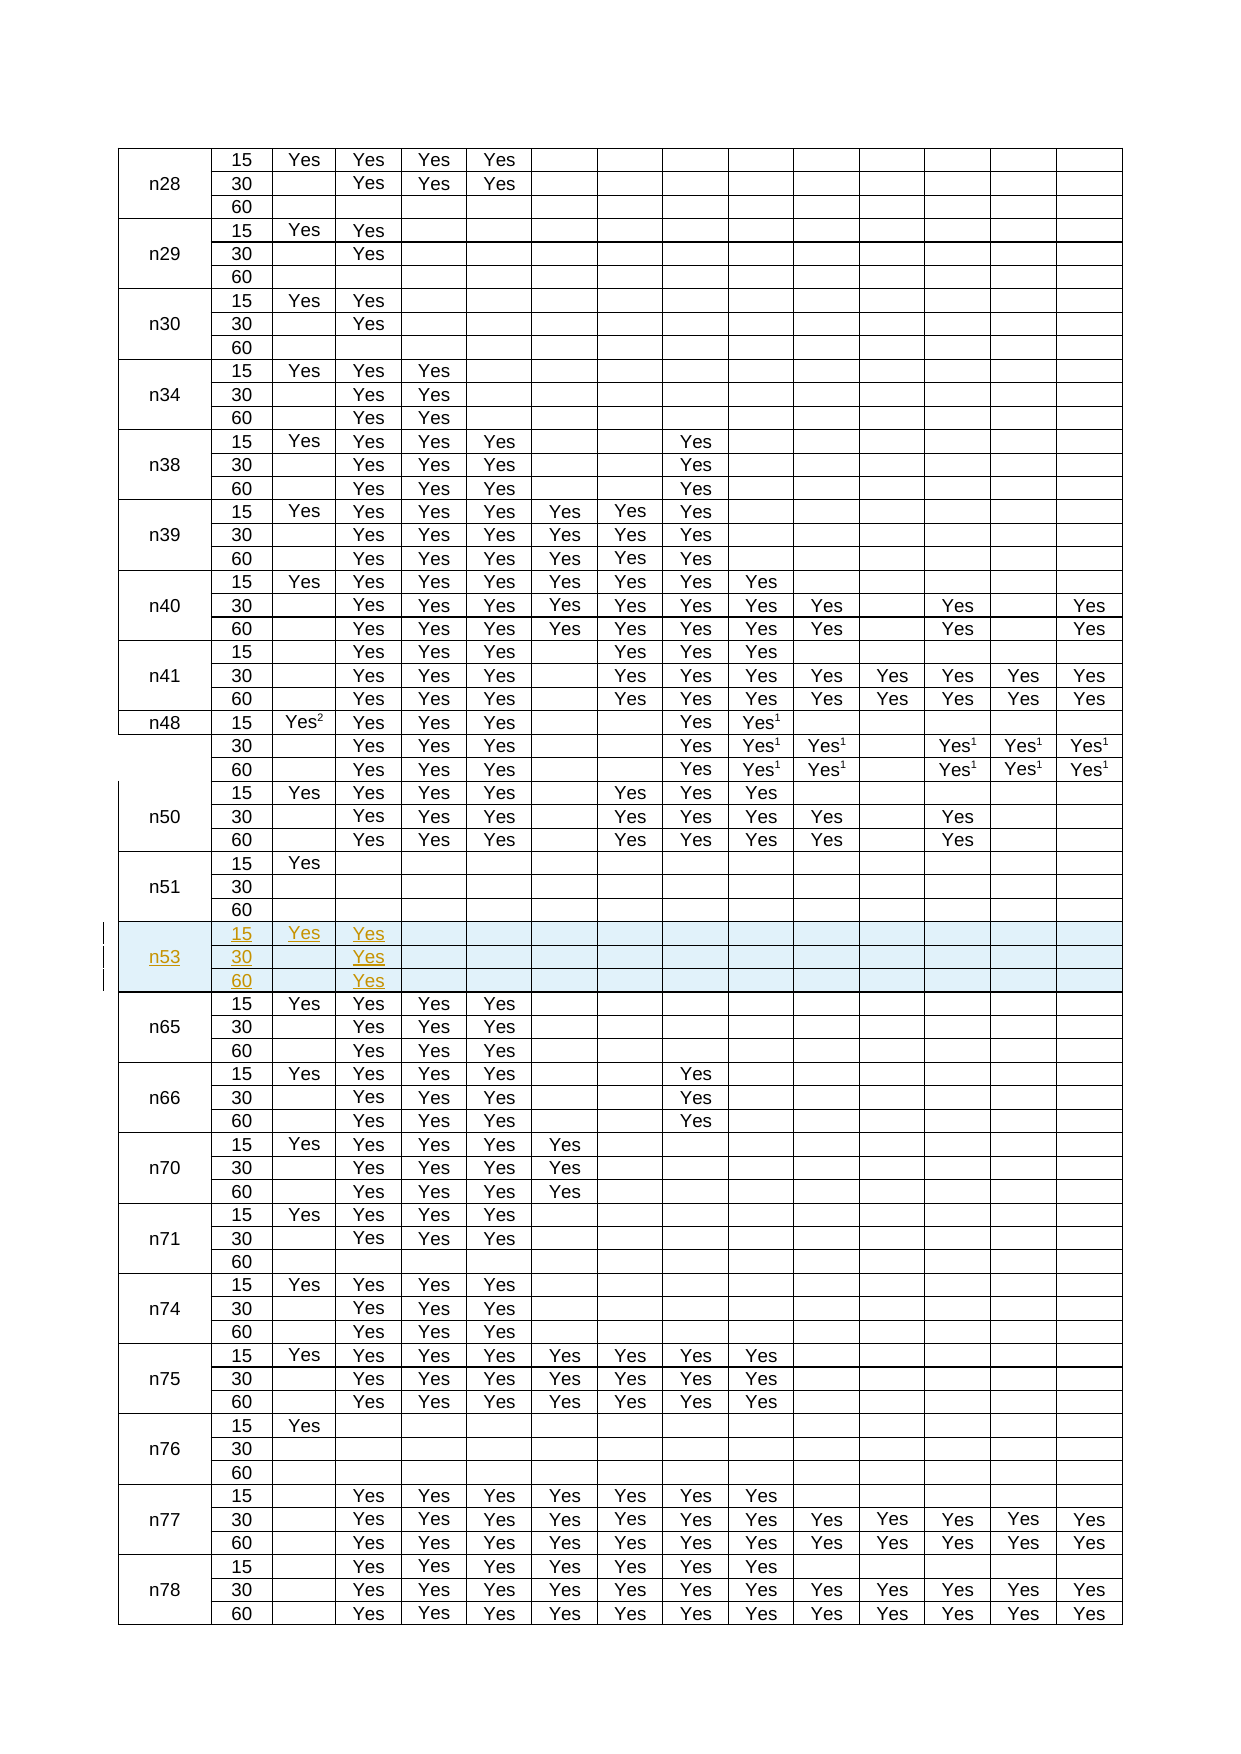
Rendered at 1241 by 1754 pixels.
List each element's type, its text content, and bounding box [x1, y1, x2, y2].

table_cell [1057, 524, 1122, 546]
table_cell [532, 1274, 597, 1296]
table_cell Yes [402, 782, 466, 804]
table_cell [991, 219, 1056, 241]
table_cell [273, 735, 335, 757]
table_cell Yes [336, 829, 401, 851]
table_cell [532, 313, 597, 335]
table_cell [1057, 829, 1122, 851]
table_cell Yes [532, 1180, 597, 1202]
table_cell [860, 219, 924, 241]
table_cell [794, 641, 859, 663]
table_cell Yes [336, 1391, 401, 1413]
table_cell [663, 899, 728, 921]
table_cell 30 [212, 454, 272, 476]
table_cell Yes [467, 1321, 531, 1343]
table_cell Yes [925, 594, 990, 616]
table_cell Yes [402, 1391, 466, 1413]
table_cell [273, 1180, 335, 1202]
table_cell [860, 1250, 924, 1273]
table_cell Yes [1057, 664, 1122, 687]
table_cell [729, 407, 793, 429]
table_cell Yes [402, 1157, 466, 1179]
table_cell Yes [991, 664, 1056, 687]
table_cell [860, 618, 924, 640]
table_cell 30 [212, 1438, 272, 1460]
table_cell Yes [402, 1039, 466, 1062]
table_cell [467, 1250, 531, 1273]
table_cell Yes [402, 805, 466, 827]
table_cell [991, 1391, 1056, 1413]
table_cell Yes [273, 149, 335, 171]
table_cell [402, 1250, 466, 1273]
table_cell Yes [467, 1555, 531, 1577]
table_cell [532, 711, 597, 734]
table_cell Yes [336, 360, 401, 382]
table_cell Yes [1057, 1602, 1122, 1624]
table_cell [273, 172, 335, 194]
table_cell Yes [336, 1063, 401, 1085]
table_cell Yes [273, 852, 335, 874]
table_cell [1057, 1321, 1122, 1343]
table_cell 15 [212, 289, 272, 312]
table_cell Yes [467, 1016, 531, 1038]
table_cell Yes [402, 547, 466, 569]
table_cell 30 [212, 524, 272, 546]
table_cell 60 [212, 1110, 272, 1132]
table_cell [1057, 1555, 1122, 1577]
table_cell [598, 1274, 662, 1296]
table_cell Yes [467, 1204, 531, 1226]
table_cell Yes [402, 149, 466, 171]
table_cell 60 [212, 407, 272, 429]
table_cell [991, 383, 1056, 406]
table_cell Yes [336, 571, 401, 593]
table_cell [860, 993, 924, 1015]
table_cell Yes [273, 1274, 335, 1296]
table_cell [532, 196, 597, 218]
table_cell 15 [212, 500, 272, 523]
table_cell [794, 172, 859, 194]
table_cell [402, 899, 466, 921]
table_cell [794, 1414, 859, 1437]
table_cell [532, 1227, 597, 1249]
table_cell Yes [273, 289, 335, 312]
table_cell Yes [402, 1297, 466, 1319]
table_cell n38 [119, 430, 211, 499]
table_cell Yes [991, 1579, 1056, 1601]
table_cell Yes [925, 618, 990, 640]
table_cell n50 [119, 781, 211, 851]
table_cell [991, 1414, 1056, 1437]
table_cell [467, 852, 531, 874]
table_cell Yes [598, 524, 662, 546]
table_cell [1057, 1414, 1122, 1437]
table_cell [598, 243, 662, 265]
table_cell Yes [467, 805, 531, 827]
table_cell Yes [336, 758, 401, 781]
table_cell Yes [729, 688, 793, 710]
table_cell [598, 1063, 662, 1085]
table_cell Yes [402, 1016, 466, 1038]
table_cell [467, 875, 531, 898]
table_cell Yes [663, 1391, 728, 1413]
table_cell Yes [273, 500, 335, 523]
table_cell Yes [467, 1180, 531, 1202]
table_cell 60 [212, 899, 272, 921]
table_cell [663, 1157, 728, 1179]
table_cell [729, 477, 793, 499]
table_cell Yes [794, 1602, 859, 1624]
table_cell Yes [729, 1579, 793, 1601]
table_cell [925, 899, 990, 921]
table_cell [1057, 547, 1122, 569]
table_cell Yes [402, 477, 466, 499]
table_cell [273, 336, 335, 359]
table_cell Yes [729, 805, 793, 827]
table_cell 60 [212, 1039, 272, 1062]
table_cell [860, 735, 924, 757]
table_cell Yes [991, 1602, 1056, 1624]
table_cell Yes [663, 664, 728, 687]
table_cell Yes [402, 641, 466, 663]
table_cell [598, 289, 662, 312]
table_cell Yes [794, 805, 859, 827]
table_cell [860, 336, 924, 359]
table_cell Yes [336, 454, 401, 476]
table_cell [598, 1297, 662, 1319]
table_cell Yes [598, 1508, 662, 1531]
table_cell Yes [336, 1321, 401, 1343]
table_cell [598, 875, 662, 898]
table_cell [532, 805, 597, 827]
table_cell [1057, 1485, 1122, 1507]
table_cell [860, 1555, 924, 1577]
table_cell [729, 1133, 793, 1156]
table_cell [467, 313, 531, 335]
table_cell [663, 289, 728, 312]
table_cell [1057, 313, 1122, 335]
table_cell [794, 407, 859, 429]
table_cell 15 [212, 1485, 272, 1507]
table_cell [273, 383, 335, 406]
table_cell [273, 1110, 335, 1132]
table_cell Yes [273, 993, 335, 1015]
table_cell [598, 430, 662, 452]
table_cell [925, 875, 990, 898]
table_cell [729, 1438, 793, 1460]
table_cell Yes [598, 1391, 662, 1413]
table_cell [663, 1180, 728, 1202]
table_cell Yes [336, 1086, 401, 1109]
table_cell [1057, 1250, 1122, 1273]
table_cell [860, 899, 924, 921]
table_cell Yes [467, 1368, 531, 1390]
table_cell Yes [402, 618, 466, 640]
table_cell [860, 1039, 924, 1062]
table_cell [532, 735, 597, 757]
table_cell [794, 1227, 859, 1249]
table_cell [467, 219, 531, 241]
table_cell [663, 172, 728, 194]
table_cell Yes [402, 758, 466, 781]
table_cell [532, 477, 597, 499]
table_cell [532, 641, 597, 663]
table_cell [925, 1438, 990, 1460]
table_cell Yes [532, 618, 597, 640]
table_cell [273, 1368, 335, 1390]
table_cell [532, 829, 597, 851]
table_cell Yes [532, 524, 597, 546]
table_cell [729, 1297, 793, 1319]
table_cell [663, 1227, 728, 1249]
table_cell [1057, 407, 1122, 429]
table_cell Yes [467, 1086, 531, 1109]
table_cell [860, 829, 924, 851]
table_cell 30 [212, 805, 272, 827]
table_cell Yes [336, 735, 401, 757]
table_cell 15 [212, 852, 272, 874]
table_cell Yes [273, 782, 335, 804]
table_cell Yes [925, 688, 990, 710]
table_cell Yes [336, 219, 401, 241]
table_cell [663, 336, 728, 359]
table_cell [991, 641, 1056, 663]
table_cell [860, 875, 924, 898]
table_cell [860, 782, 924, 804]
table_cell [794, 430, 859, 452]
table_cell [598, 149, 662, 171]
table_cell [860, 594, 924, 616]
table_cell n29 [119, 219, 211, 288]
table_cell [598, 407, 662, 429]
table_cell [794, 852, 859, 874]
table_cell [1057, 641, 1122, 663]
table_cell Yes [598, 547, 662, 569]
table_cell [532, 1321, 597, 1343]
table_cell [991, 1438, 1056, 1460]
table_cell Yes [336, 383, 401, 406]
table_cell [925, 266, 990, 288]
table_cell [794, 1180, 859, 1202]
table_cell Yes [467, 829, 531, 851]
table_cell [925, 454, 990, 476]
table_cell [925, 1274, 990, 1296]
table_cell [598, 1110, 662, 1132]
table_cell Yes [860, 1579, 924, 1601]
table_cell [1057, 1016, 1122, 1038]
table_cell Yes [467, 1532, 531, 1554]
table_cell [991, 1204, 1056, 1226]
table_cell 30 [212, 664, 272, 687]
table_cell Yes [794, 688, 859, 710]
table_cell Yes [991, 1532, 1056, 1554]
table_cell n30 [119, 289, 211, 359]
table_cell 30 [212, 1297, 272, 1319]
table_cell Yes [402, 1180, 466, 1202]
table_cell [1057, 1297, 1122, 1319]
table_cell [860, 1157, 924, 1179]
table_cell [991, 1461, 1056, 1484]
table_cell 30 [212, 1086, 272, 1109]
table_cell [467, 360, 531, 382]
table_cell Yes [598, 500, 662, 523]
table_cell 15 [212, 641, 272, 663]
table_cell [663, 993, 728, 1015]
table_cell [860, 383, 924, 406]
table_cell Yes [402, 1508, 466, 1531]
table_cell Yes [598, 829, 662, 851]
table_cell 30 [212, 1227, 272, 1249]
table_cell [729, 1414, 793, 1437]
table_cell [273, 1297, 335, 1319]
table_cell Yes [402, 1204, 466, 1226]
table_cell Yes [598, 1602, 662, 1624]
table_cell [1057, 1133, 1122, 1156]
table_cell [925, 1063, 990, 1085]
table_cell Yes [794, 1532, 859, 1554]
table_cell Yes [860, 1602, 924, 1624]
table_cell [925, 196, 990, 218]
table_cell Yes [336, 477, 401, 499]
table_cell [663, 1438, 728, 1460]
table_cell [991, 1250, 1056, 1273]
table_cell [794, 899, 859, 921]
table_cell Yes [336, 1532, 401, 1554]
table_cell [273, 805, 335, 827]
table_cell [860, 1414, 924, 1437]
table_cell Yes [663, 1508, 728, 1531]
table_cell [991, 1016, 1056, 1038]
table_cell [925, 430, 990, 452]
table_cell Yes [729, 1344, 793, 1366]
table_cell Yes [402, 1227, 466, 1249]
table_cell Yes [663, 430, 728, 452]
table_cell Yes [402, 711, 466, 734]
table_cell [991, 1039, 1056, 1062]
table_cell [663, 1297, 728, 1319]
table_cell [273, 243, 335, 265]
table_cell [1057, 875, 1122, 898]
table_cell [860, 852, 924, 874]
table_cell [467, 289, 531, 312]
table_cell [729, 500, 793, 523]
table_cell Yes [663, 1532, 728, 1554]
table_cell [273, 1438, 335, 1460]
table_cell [925, 1461, 990, 1484]
table_cell [991, 289, 1056, 312]
table_cell Yes [794, 1579, 859, 1601]
table_cell Yes [336, 1579, 401, 1601]
table_cell Yes [336, 594, 401, 616]
table_cell [402, 875, 466, 898]
table_cell 15 [212, 430, 272, 452]
table_cell [860, 1368, 924, 1390]
table_cell [729, 1039, 793, 1062]
table_cell [794, 1110, 859, 1132]
table_cell [273, 1016, 335, 1038]
table_cell [794, 1086, 859, 1109]
table_cell 60 [212, 266, 272, 288]
table_cell [925, 1555, 990, 1577]
table_cell Yes [402, 1110, 466, 1132]
table_cell [273, 664, 335, 687]
table_cell Yes [729, 594, 793, 616]
table_cell Yes [467, 1274, 531, 1296]
table_cell [532, 1438, 597, 1460]
table_cell [598, 1414, 662, 1437]
table_cell [402, 219, 466, 241]
table_cell Yes [1057, 688, 1122, 710]
table_cell Yes [663, 594, 728, 616]
table_cell [729, 454, 793, 476]
table_cell Yes [663, 547, 728, 569]
table_cell Yes [402, 1532, 466, 1554]
table_cell Yes [402, 1485, 466, 1507]
table_cell [991, 1157, 1056, 1179]
table_cell [402, 289, 466, 312]
table_cell [467, 266, 531, 288]
table_cell 15 [212, 1133, 272, 1156]
table_cell [991, 360, 1056, 382]
table_cell [794, 711, 859, 734]
table_cell [1057, 500, 1122, 523]
table_cell [273, 1086, 335, 1109]
table_cell Yes [402, 1321, 466, 1343]
table_cell [794, 1555, 859, 1577]
table_cell [860, 313, 924, 335]
table_cell [598, 477, 662, 499]
table_cell [991, 1086, 1056, 1109]
table_cell [991, 336, 1056, 359]
table_cell [273, 407, 335, 429]
table_cell [794, 1485, 859, 1507]
table_cell [273, 1602, 335, 1624]
table_cell [794, 1438, 859, 1460]
table_cell [1057, 430, 1122, 452]
table_cell [925, 1414, 990, 1437]
table_cell Yes [402, 1602, 466, 1624]
table_cell [1057, 1391, 1122, 1413]
table_cell [273, 594, 335, 616]
table_cell 30 [212, 1368, 272, 1390]
table_cell 60 [212, 688, 272, 710]
table_cell [663, 243, 728, 265]
table_cell [794, 1204, 859, 1226]
table_cell [860, 289, 924, 312]
table_cell [925, 571, 990, 593]
table_cell [794, 149, 859, 171]
table_cell Yes1 [925, 758, 990, 781]
table_cell [532, 1297, 597, 1319]
table_cell [598, 711, 662, 734]
table_cell Yes [467, 172, 531, 194]
table_cell [925, 313, 990, 335]
table_cell Yes [532, 1532, 597, 1554]
table_cell [794, 782, 859, 804]
table_cell [598, 1039, 662, 1062]
table_cell [729, 172, 793, 194]
table_cell 15 [212, 571, 272, 593]
table_cell [273, 1391, 335, 1413]
table_cell [532, 1461, 597, 1484]
table_cell [794, 524, 859, 546]
table_cell Yes [402, 407, 466, 429]
table_cell Yes [663, 524, 728, 546]
table_cell [991, 899, 1056, 921]
table_cell Yes [467, 1508, 531, 1531]
table_cell [991, 1368, 1056, 1390]
table_cell 15 [212, 149, 272, 171]
table_cell [598, 1227, 662, 1249]
table_cell Yes [336, 993, 401, 1015]
table_cell Yes [532, 500, 597, 523]
table_cell [860, 1086, 924, 1109]
table_cell [1057, 360, 1122, 382]
table_cell [1057, 805, 1122, 827]
table_cell [925, 289, 990, 312]
table_cell [729, 430, 793, 452]
table_cell Yes [532, 1157, 597, 1179]
table_cell [991, 1344, 1056, 1366]
table_cell [729, 875, 793, 898]
table_cell 30 [212, 383, 272, 406]
table_cell [925, 1204, 990, 1226]
table_cell [925, 1133, 990, 1156]
table_cell Yes1 [729, 735, 793, 757]
table_cell [663, 407, 728, 429]
table_cell Yes [467, 1157, 531, 1179]
table_cell n39 [119, 500, 211, 569]
table_cell [794, 454, 859, 476]
table_cell [273, 875, 335, 898]
table_cell Yes [467, 711, 531, 734]
table_cell Yes [598, 641, 662, 663]
table_cell [598, 1204, 662, 1226]
table_cell Yes [467, 594, 531, 616]
table_cell [729, 899, 793, 921]
table_cell Yes [729, 1485, 793, 1507]
table_cell [925, 360, 990, 382]
table_cell [729, 289, 793, 312]
table_cell [925, 383, 990, 406]
table_cell [1057, 172, 1122, 194]
table_cell [336, 336, 401, 359]
table_cell [663, 1039, 728, 1062]
table_cell [598, 383, 662, 406]
table_cell [860, 360, 924, 382]
table_cell [860, 641, 924, 663]
table_cell Yes [663, 758, 728, 781]
table_cell [860, 1110, 924, 1132]
table_cell [663, 1321, 728, 1343]
table_cell [467, 899, 531, 921]
table_cell [729, 1157, 793, 1179]
table_cell [729, 196, 793, 218]
table_cell Yes [467, 1227, 531, 1249]
table_cell [860, 1485, 924, 1507]
table_cell [273, 1532, 335, 1554]
table_cell [1057, 1204, 1122, 1226]
table_cell [794, 336, 859, 359]
table_cell Yes [402, 1133, 466, 1156]
table_cell [794, 383, 859, 406]
table_cell [925, 219, 990, 241]
table_cell [336, 1461, 401, 1484]
table_cell [1057, 1461, 1122, 1484]
table_cell [598, 1180, 662, 1202]
table_cell n75 [119, 1344, 211, 1413]
table_cell Yes [794, 829, 859, 851]
table_cell [860, 500, 924, 523]
table_cell Yes [336, 524, 401, 546]
table_cell Yes [663, 1485, 728, 1507]
table_cell [729, 313, 793, 335]
table_cell [860, 1274, 924, 1296]
table_cell [925, 641, 990, 663]
table_cell [598, 336, 662, 359]
table_cell Yes [729, 641, 793, 663]
table_cell Yes [663, 782, 728, 804]
table_cell Yes [402, 1274, 466, 1296]
table_cell [860, 1016, 924, 1038]
table_cell Yes [925, 805, 990, 827]
table_cell [532, 1063, 597, 1085]
table_cell Yes [991, 1508, 1056, 1531]
table_cell 60 [212, 758, 272, 781]
table_cell [991, 594, 1056, 616]
table_cell [794, 1157, 859, 1179]
table_cell Yes1 [729, 711, 793, 734]
table_cell [532, 1086, 597, 1109]
table_cell Yes [467, 1602, 531, 1624]
table_cell [925, 172, 990, 194]
table_cell [991, 711, 1056, 734]
table_cell [402, 266, 466, 288]
table_cell [860, 1063, 924, 1085]
table_cell 60 [212, 1532, 272, 1554]
table_cell [1057, 1438, 1122, 1460]
table_cell Yes [729, 1602, 793, 1624]
table_cell [467, 336, 531, 359]
table_cell 30 [212, 735, 272, 757]
table_cell [729, 360, 793, 382]
table_cell Yes [336, 1204, 401, 1226]
table_cell [532, 852, 597, 874]
table_cell Yes [402, 829, 466, 851]
table_cell [925, 1391, 990, 1413]
table_cell [991, 875, 1056, 898]
table_cell [532, 688, 597, 710]
table_cell [273, 899, 335, 921]
table_cell [860, 1461, 924, 1484]
table_cell [663, 219, 728, 241]
table_cell Yes [598, 1368, 662, 1390]
table_cell Yes [598, 594, 662, 616]
table_cell 60 [212, 547, 272, 569]
table_cell [1057, 477, 1122, 499]
table_cell n77 [119, 1485, 211, 1554]
table_cell [598, 266, 662, 288]
table_cell [663, 1204, 728, 1226]
table_cell Yes [925, 1579, 990, 1601]
table_cell [467, 196, 531, 218]
table_cell Yes [663, 1086, 728, 1109]
table_cell n65 [119, 993, 211, 1062]
table_cell [925, 336, 990, 359]
table_cell [598, 735, 662, 757]
table_cell Yes [663, 571, 728, 593]
table_cell [336, 875, 401, 898]
table_cell [794, 219, 859, 241]
table_cell [1057, 782, 1122, 804]
table_cell [598, 899, 662, 921]
table_cell [598, 852, 662, 874]
table_cell [1057, 1110, 1122, 1132]
table_cell Yes [532, 1508, 597, 1531]
table_cell [273, 1508, 335, 1531]
table_cell [729, 1180, 793, 1202]
table_cell Yes [925, 829, 990, 851]
table_cell [273, 1485, 335, 1507]
table_cell Yes [336, 1297, 401, 1319]
table_cell Yes [598, 664, 662, 687]
table_cell Yes [663, 688, 728, 710]
table_cell Yes [467, 477, 531, 499]
table_cell Yes [663, 1602, 728, 1624]
table_cell [467, 383, 531, 406]
table_cell [991, 407, 1056, 429]
table_cell [532, 454, 597, 476]
table_cell Yes [402, 172, 466, 194]
table_cell Yes [794, 594, 859, 616]
table_cell [860, 547, 924, 569]
table_cell Yes [336, 407, 401, 429]
table_cell n66 [119, 1063, 211, 1132]
table_cell [794, 1039, 859, 1062]
table_cell Yes [467, 641, 531, 663]
table_cell Yes [336, 1602, 401, 1624]
table_cell [1057, 852, 1122, 874]
table_cell Yes [336, 805, 401, 827]
table_cell [1057, 383, 1122, 406]
table_cell [1057, 711, 1122, 734]
table_cell [273, 829, 335, 851]
table_cell Yes [467, 688, 531, 710]
table_cell [532, 782, 597, 804]
table_cell [1057, 196, 1122, 218]
table_cell [663, 196, 728, 218]
table_cell [273, 1461, 335, 1484]
table_cell [598, 196, 662, 218]
table_cell Yes [336, 1344, 401, 1366]
table_cell [991, 852, 1056, 874]
table_cell [273, 454, 335, 476]
table_cell Yes [467, 1110, 531, 1132]
table_cell Yes [467, 993, 531, 1015]
table_cell [925, 1086, 990, 1109]
table_cell Yes [273, 1414, 335, 1437]
table_cell [598, 219, 662, 241]
table_cell Yes [467, 500, 531, 523]
table_cell 15 [212, 1274, 272, 1296]
table_cell [925, 1180, 990, 1202]
table_cell Yes [402, 571, 466, 593]
table_cell [663, 1133, 728, 1156]
table_cell n40 [119, 571, 211, 640]
table_cell Yes [336, 243, 401, 265]
table_cell [925, 1039, 990, 1062]
table_cell [532, 430, 597, 452]
table_cell n41 [119, 641, 211, 710]
table_cell Yes [532, 1344, 597, 1366]
table_cell [532, 993, 597, 1015]
table_cell [467, 1438, 531, 1460]
table_cell 30 [212, 313, 272, 335]
table_cell [991, 1274, 1056, 1296]
table_cell [860, 243, 924, 265]
table_cell Yes [532, 547, 597, 569]
table_cell [663, 1016, 728, 1038]
table_cell Yes [663, 454, 728, 476]
table_cell [1057, 219, 1122, 241]
table_cell [336, 1438, 401, 1460]
table_cell [991, 782, 1056, 804]
table_cell [991, 1227, 1056, 1249]
table_cell 30 [212, 1508, 272, 1531]
table_cell [794, 1321, 859, 1343]
table_cell [467, 407, 531, 429]
table_cell [273, 1579, 335, 1601]
table_cell Yes1 [991, 735, 1056, 757]
table_cell Yes [467, 782, 531, 804]
table_cell [794, 1368, 859, 1390]
table_cell [729, 243, 793, 265]
table_cell 15 [212, 219, 272, 241]
table_cell [273, 618, 335, 640]
table_cell Yes [402, 1368, 466, 1390]
table_cell [860, 1227, 924, 1249]
table_cell Yes [598, 782, 662, 804]
table_cell Yes [860, 1532, 924, 1554]
table_cell Yes [336, 1157, 401, 1179]
table_cell Yes [532, 1391, 597, 1413]
table_cell [991, 1321, 1056, 1343]
table_cell [925, 1321, 990, 1343]
table_cell [273, 1555, 335, 1577]
table_cell [991, 1180, 1056, 1202]
table_cell [925, 1344, 990, 1366]
table_cell 15 [212, 360, 272, 382]
table_cell [991, 1133, 1056, 1156]
table_cell [336, 1250, 401, 1273]
table_cell Yes [336, 313, 401, 335]
table_cell Yes [402, 454, 466, 476]
table_cell Yes [336, 172, 401, 194]
table_cell [991, 1063, 1056, 1085]
table_cell 15 [212, 1063, 272, 1085]
table_cell Yes [336, 1485, 401, 1507]
table_cell [925, 782, 990, 804]
table_cell [598, 313, 662, 335]
table_cell Yes [273, 360, 335, 382]
table_cell Yes [598, 1555, 662, 1577]
table_cell Yes [532, 594, 597, 616]
table_cell [991, 243, 1056, 265]
table_cell [925, 1368, 990, 1390]
table_cell [860, 430, 924, 452]
table_cell [273, 266, 335, 288]
table_cell n76 [119, 1414, 211, 1484]
table_cell Yes [729, 664, 793, 687]
table_cell [860, 172, 924, 194]
table_cell 60 [212, 196, 272, 218]
table_cell Yes [794, 1508, 859, 1531]
table_cell Yes [402, 1063, 466, 1085]
table_cell [991, 993, 1056, 1015]
table_cell [991, 266, 1056, 288]
table_cell [860, 266, 924, 288]
table_cell [991, 1485, 1056, 1507]
table_cell Yes [598, 618, 662, 640]
table_cell Yes [663, 1110, 728, 1132]
table_cell Yes1 [794, 758, 859, 781]
table_cell Yes [336, 664, 401, 687]
table_cell [663, 875, 728, 898]
table_cell [991, 196, 1056, 218]
table_cell [1057, 149, 1122, 171]
table_cell 60 [212, 618, 272, 640]
table_cell [1057, 243, 1122, 265]
table_cell [532, 360, 597, 382]
table_cell [1057, 1063, 1122, 1085]
table_cell Yes [402, 1579, 466, 1601]
table_cell [663, 1274, 728, 1296]
table_cell [663, 852, 728, 874]
table_cell [860, 711, 924, 734]
table_cell Yes [925, 664, 990, 687]
table_cell Yes [273, 219, 335, 241]
table_cell [991, 430, 1056, 452]
table_cell [794, 547, 859, 569]
table_cell Yes [273, 1344, 335, 1366]
table_cell Yes [925, 1508, 990, 1531]
table_cell Yes [532, 1579, 597, 1601]
table_cell [925, 407, 990, 429]
table_cell [991, 1555, 1056, 1577]
table_cell [729, 1016, 793, 1038]
table_cell [1057, 1157, 1122, 1179]
table_cell 30 [212, 594, 272, 616]
table_cell [991, 571, 1056, 593]
table_cell [925, 547, 990, 569]
table_cell 30 [212, 243, 272, 265]
table_cell n34 [119, 360, 211, 429]
table_cell n78 [119, 1555, 211, 1624]
table_cell [1057, 266, 1122, 288]
table_cell 60 [212, 1461, 272, 1484]
table_cell n48 [119, 711, 211, 734]
table_cell [402, 243, 466, 265]
table_cell [532, 1039, 597, 1062]
table_cell [991, 1110, 1056, 1132]
table_cell [729, 383, 793, 406]
table_cell [925, 243, 990, 265]
table_cell [598, 993, 662, 1015]
table_cell [1057, 1368, 1122, 1390]
table_cell [532, 1204, 597, 1226]
table_cell [860, 1344, 924, 1366]
table_cell [794, 500, 859, 523]
table_cell 60 [212, 1321, 272, 1343]
table_cell [1057, 1274, 1122, 1296]
table_cell [467, 1414, 531, 1437]
table_cell [663, 266, 728, 288]
table_cell 60 [212, 336, 272, 359]
table_cell Yes1 [794, 735, 859, 757]
table_cell [532, 243, 597, 265]
table_cell [925, 852, 990, 874]
table_cell [532, 266, 597, 288]
table_cell [991, 1297, 1056, 1319]
table_cell Yes [467, 618, 531, 640]
table_cell Yes [336, 1180, 401, 1202]
table_cell Yes [860, 688, 924, 710]
table_cell [273, 1250, 335, 1273]
table_cell [1057, 1227, 1122, 1249]
table_cell [273, 1321, 335, 1343]
table_cell Yes [273, 1133, 335, 1156]
table_cell [860, 477, 924, 499]
table_cell [794, 360, 859, 382]
table_cell 15 [212, 782, 272, 804]
table_cell [729, 1110, 793, 1132]
table_cell [860, 524, 924, 546]
table_cell [860, 1321, 924, 1343]
table_cell [598, 454, 662, 476]
table_cell Yes [402, 524, 466, 546]
table_cell Yes [336, 641, 401, 663]
table_cell [402, 852, 466, 874]
table_cell n70 [119, 1133, 211, 1202]
table_cell [860, 1133, 924, 1156]
table_cell Yes [729, 829, 793, 851]
table_cell Yes [532, 571, 597, 593]
table_cell [925, 477, 990, 499]
table_cell [729, 266, 793, 288]
table_cell [532, 219, 597, 241]
table_cell [729, 1063, 793, 1085]
table_cell Yes [336, 289, 401, 312]
table_cell Yes [467, 1579, 531, 1601]
table_cell [925, 524, 990, 546]
table_cell n71 [119, 1204, 211, 1273]
table_cell [794, 1297, 859, 1319]
table_cell [925, 1227, 990, 1249]
table_cell [598, 1133, 662, 1156]
table_cell [925, 149, 990, 171]
table_cell [729, 524, 793, 546]
table_cell Yes [273, 1063, 335, 1085]
table_cell [925, 1157, 990, 1179]
table_cell Yes [336, 500, 401, 523]
table_cell Yes [336, 149, 401, 171]
table_cell [532, 289, 597, 312]
table_cell [991, 547, 1056, 569]
table_cell Yes [598, 1532, 662, 1554]
table_cell [729, 336, 793, 359]
table_cell Yes1 [1057, 735, 1122, 757]
table_cell Yes [336, 430, 401, 452]
table_cell [532, 664, 597, 687]
table_cell [860, 1438, 924, 1460]
table_cell [663, 360, 728, 382]
table_cell [729, 993, 793, 1015]
table_cell Yes [467, 149, 531, 171]
table_cell Yes [729, 1368, 793, 1390]
table_cell Yes [336, 618, 401, 640]
table_cell Yes [402, 430, 466, 452]
table_cell [925, 500, 990, 523]
table_cell Yes [860, 664, 924, 687]
table_cell Yes1 [991, 758, 1056, 781]
table_cell [860, 149, 924, 171]
table_cell [598, 1438, 662, 1460]
table_cell Yes [273, 430, 335, 452]
table_cell [860, 196, 924, 218]
table_cell Yes [598, 688, 662, 710]
table_cell [991, 829, 1056, 851]
table_cell [402, 313, 466, 335]
table_cell [598, 1461, 662, 1484]
table_cell [860, 1391, 924, 1413]
table_cell Yes [273, 1204, 335, 1226]
table_cell [1057, 571, 1122, 593]
table_cell [532, 875, 597, 898]
table_cell [794, 1250, 859, 1273]
table_cell Yes [663, 641, 728, 663]
table_cell Yes [467, 1039, 531, 1062]
table_cell [729, 1274, 793, 1296]
table_cell Yes [402, 1555, 466, 1577]
table_cell [991, 477, 1056, 499]
table_cell Yes [663, 829, 728, 851]
table_cell [991, 500, 1056, 523]
table_cell [1057, 1180, 1122, 1202]
table_cell [1057, 454, 1122, 476]
table_cell 60 [212, 1180, 272, 1202]
table_cell [273, 477, 335, 499]
table_cell [794, 1391, 859, 1413]
table_cell [794, 266, 859, 288]
table_cell [532, 149, 597, 171]
table_cell [991, 313, 1056, 335]
table_cell Yes [663, 477, 728, 499]
table_cell 30 [212, 172, 272, 194]
table_cell Yes [729, 1555, 793, 1577]
table_cell Yes [402, 735, 466, 757]
table_cell [532, 1016, 597, 1038]
table_cell [402, 1414, 466, 1437]
table_cell [663, 149, 728, 171]
table_cell Yes [663, 735, 728, 757]
table_cell Yes [860, 1508, 924, 1531]
table_cell [273, 758, 335, 781]
table_cell [794, 1063, 859, 1085]
table_cell Yes [467, 735, 531, 757]
table_cell Yes [336, 1016, 401, 1038]
table_cell Yes [532, 1133, 597, 1156]
table_cell [794, 875, 859, 898]
table_cell [729, 1250, 793, 1273]
table_cell [1057, 336, 1122, 359]
table_cell Yes [336, 1274, 401, 1296]
table_cell Yes1 [729, 758, 793, 781]
table_cell [532, 1110, 597, 1132]
table_cell Yes [467, 1297, 531, 1319]
table_cell 15 [212, 993, 272, 1015]
table_cell Yes1 [1057, 758, 1122, 781]
table_cell Yes [467, 571, 531, 593]
table_cell [532, 1250, 597, 1273]
table_cell Yes [467, 1391, 531, 1413]
table_cell Yes [402, 383, 466, 406]
table_cell [794, 1344, 859, 1366]
table_cell Yes [1057, 1508, 1122, 1531]
table_cell [598, 1250, 662, 1273]
table_cell [1057, 899, 1122, 921]
table_cell [991, 454, 1056, 476]
table_cell Yes [336, 1133, 401, 1156]
table_cell [794, 1133, 859, 1156]
table_cell Yes [663, 500, 728, 523]
table_cell n51 [119, 852, 211, 921]
table_cell [598, 172, 662, 194]
table_cell Yes [794, 618, 859, 640]
table_cell 30 [212, 875, 272, 898]
table_cell [991, 618, 1056, 640]
table_cell Yes [402, 594, 466, 616]
table_cell [532, 407, 597, 429]
table_cell 30 [212, 1579, 272, 1601]
table_cell Yes [663, 1063, 728, 1085]
table_cell Yes [663, 618, 728, 640]
table_cell [925, 1297, 990, 1319]
table_cell [336, 1414, 401, 1437]
table_cell Yes [467, 1063, 531, 1085]
table_cell 60 [212, 477, 272, 499]
table_cell [860, 758, 924, 781]
table_cell [729, 1086, 793, 1109]
table_cell n28 [119, 149, 211, 218]
table_cell [860, 1297, 924, 1319]
table_cell [663, 1414, 728, 1437]
table_cell [991, 149, 1056, 171]
table_cell Yes [991, 688, 1056, 710]
table_cell [794, 477, 859, 499]
table_cell Yes [598, 571, 662, 593]
table_cell [794, 196, 859, 218]
table_cell [336, 852, 401, 874]
table_cell [336, 899, 401, 921]
table_cell Yes [467, 547, 531, 569]
table_cell [402, 336, 466, 359]
table_cell [860, 1204, 924, 1226]
table_cell Yes [467, 1133, 531, 1156]
table_cell Yes [467, 664, 531, 687]
table_cell Yes [598, 1579, 662, 1601]
table_cell [273, 1227, 335, 1249]
table_cell [729, 149, 793, 171]
table_cell Yes [598, 805, 662, 827]
table_cell [860, 805, 924, 827]
table_cell 60 [212, 1391, 272, 1413]
table_cell Yes [467, 454, 531, 476]
table_cell 60 [212, 1602, 272, 1624]
table_cell Yes [532, 1555, 597, 1577]
table_cell [532, 899, 597, 921]
table_cell Yes [402, 664, 466, 687]
table_cell [532, 336, 597, 359]
table_cell [273, 196, 335, 218]
table_cell [925, 993, 990, 1015]
table_cell [991, 805, 1056, 827]
table_cell [598, 1321, 662, 1343]
table_cell [532, 1414, 597, 1437]
table_cell Yes [336, 1039, 401, 1062]
table_cell Yes [467, 1344, 531, 1366]
table_cell [794, 993, 859, 1015]
table_cell [532, 758, 597, 781]
table_cell Yes [336, 1227, 401, 1249]
table_cell [402, 1438, 466, 1460]
table_cell Yes [598, 1485, 662, 1507]
table_cell Yes [663, 805, 728, 827]
table_cell [598, 1016, 662, 1038]
table_cell Yes [794, 664, 859, 687]
table_cell [860, 454, 924, 476]
table_cell 30 [212, 1157, 272, 1179]
table_cell [860, 407, 924, 429]
table_cell Yes [467, 430, 531, 452]
table_cell [991, 172, 1056, 194]
table_cell [729, 547, 793, 569]
table_cell Yes [729, 782, 793, 804]
table_cell [273, 688, 335, 710]
table_cell [925, 1110, 990, 1132]
table_cell [273, 547, 335, 569]
table_cell Yes [467, 524, 531, 546]
table_cell Yes [402, 360, 466, 382]
table_cell [1057, 1086, 1122, 1109]
table_cell Yes [532, 1602, 597, 1624]
table_cell [729, 1461, 793, 1484]
table_cell [598, 1086, 662, 1109]
table_cell Yes [336, 1110, 401, 1132]
table_cell [598, 1157, 662, 1179]
table_cell [729, 1227, 793, 1249]
table_cell [729, 1204, 793, 1226]
table_cell [336, 196, 401, 218]
table_cell [925, 711, 990, 734]
table_cell n74 [119, 1274, 211, 1343]
table_cell 30 [212, 1016, 272, 1038]
table_cell [273, 1039, 335, 1062]
table_cell [273, 1157, 335, 1179]
table_cell 15 [212, 1344, 272, 1366]
table_cell Yes [663, 711, 728, 734]
table_cell 15 [212, 1414, 272, 1437]
table_cell Yes [336, 547, 401, 569]
table_cell 60 [212, 829, 272, 851]
table_cell Yes [729, 618, 793, 640]
table_cell [991, 524, 1056, 546]
table_cell [532, 383, 597, 406]
table_cell [273, 641, 335, 663]
table_cell Yes [1057, 1532, 1122, 1554]
table_cell [860, 571, 924, 593]
table_cell [1057, 1344, 1122, 1366]
table_cell Yes [729, 1532, 793, 1554]
table_cell Yes [402, 1344, 466, 1366]
table_cell Yes [532, 1368, 597, 1390]
table_cell Yes [532, 1485, 597, 1507]
table_cell Yes [925, 1602, 990, 1624]
table_cell 15 [212, 1555, 272, 1577]
table_cell Yes [336, 1555, 401, 1577]
table_cell [794, 1274, 859, 1296]
table_cell [663, 1461, 728, 1484]
table_cell [794, 571, 859, 593]
table_cell Yes [336, 711, 401, 734]
table_cell 15 [212, 1204, 272, 1226]
table_cell Yes [402, 993, 466, 1015]
table_cell [336, 266, 401, 288]
table_cell Yes [402, 688, 466, 710]
table_cell Yes [663, 1344, 728, 1366]
table_cell Yes [729, 1508, 793, 1531]
table_cell [729, 852, 793, 874]
table_cell Yes [1057, 618, 1122, 640]
table_cell [467, 1461, 531, 1484]
table_cell Yes [1057, 594, 1122, 616]
table_cell [663, 313, 728, 335]
table_cell [402, 196, 466, 218]
table_cell [794, 1461, 859, 1484]
table_cell Yes [1057, 1579, 1122, 1601]
table_cell [663, 1250, 728, 1273]
table_cell Yes2 [273, 711, 335, 734]
table_cell Yes [729, 571, 793, 593]
table_cell Yes [336, 688, 401, 710]
table_cell [1057, 993, 1122, 1015]
table_cell [598, 360, 662, 382]
table_cell [273, 313, 335, 335]
table_cell [1057, 1039, 1122, 1062]
table_cell [532, 172, 597, 194]
table_cell [794, 313, 859, 335]
table_cell Yes [336, 782, 401, 804]
table_cell [925, 1016, 990, 1038]
table_cell [925, 1485, 990, 1507]
table_cell Yes [467, 1485, 531, 1507]
table_cell [598, 758, 662, 781]
table_cell Yes [729, 1391, 793, 1413]
table_cell [467, 243, 531, 265]
table_cell Yes1 [925, 735, 990, 757]
table_cell [925, 1250, 990, 1273]
table_cell Yes [402, 500, 466, 523]
table_cell Yes [925, 1532, 990, 1554]
table_cell Yes [336, 1508, 401, 1531]
table_cell Yes [273, 571, 335, 593]
table_cell [663, 383, 728, 406]
table_cell [1057, 289, 1122, 312]
table_cell Yes [598, 1344, 662, 1366]
table_cell 60 [212, 1250, 272, 1273]
table_cell Yes [663, 1555, 728, 1577]
table_cell [794, 1016, 859, 1038]
table_cell [794, 289, 859, 312]
table_cell [860, 1180, 924, 1202]
table_cell [402, 1461, 466, 1484]
table_cell [729, 219, 793, 241]
table_cell 15 [212, 711, 272, 734]
table_cell Yes [402, 1086, 466, 1109]
table_cell [273, 524, 335, 546]
table_cell [794, 243, 859, 265]
table_cell Yes [467, 758, 531, 781]
table_cell [729, 1321, 793, 1343]
table_cell Yes [663, 1368, 728, 1390]
table_cell Yes [663, 1579, 728, 1601]
table_cell Yes [336, 1368, 401, 1390]
